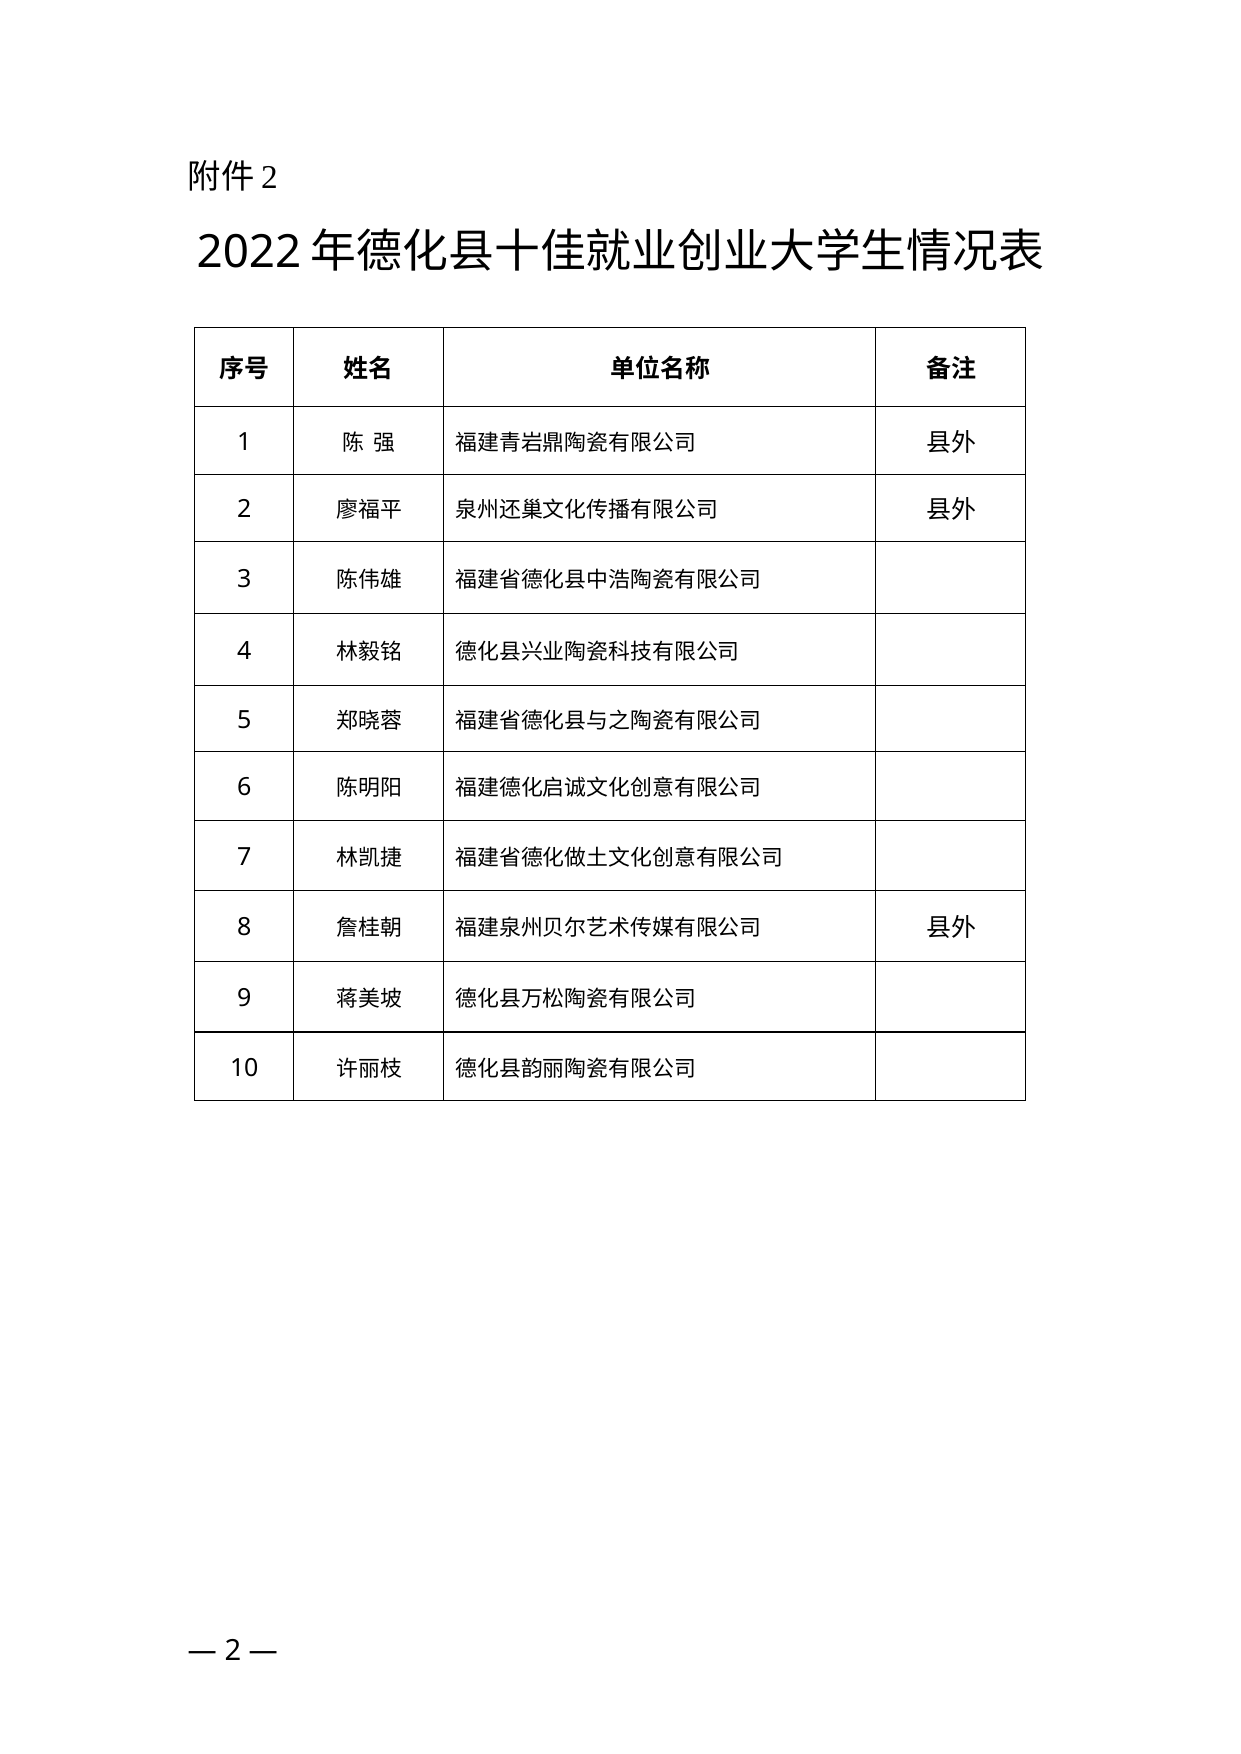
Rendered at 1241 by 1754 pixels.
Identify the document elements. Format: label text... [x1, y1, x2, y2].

table_header 单位名称 [444, 328, 875, 406]
table_cell 7 [195, 821, 293, 890]
table_cell [876, 752, 1025, 820]
table_header 姓名 [294, 328, 443, 406]
table_cell 詹桂朝 [294, 891, 443, 961]
table_cell 德化县兴业陶瓷科技有限公司 [444, 614, 875, 685]
table_header 备注 [876, 328, 1025, 406]
table_cell 郑晓蓉 [294, 686, 443, 751]
table_cell [876, 542, 1025, 613]
table_cell 陈伟雄 [294, 542, 443, 613]
table_cell 泉州还巢文化传播有限公司 [444, 475, 875, 541]
table_cell 县外 [876, 891, 1025, 961]
table_cell 德化县韵丽陶瓷有限公司 [444, 1033, 875, 1100]
table_cell 林凯捷 [294, 821, 443, 890]
table_cell 廖福平 [294, 475, 443, 541]
table_cell 9 [195, 962, 293, 1031]
table_cell 福建省德化做土文化创意有限公司 [444, 821, 875, 890]
table_cell 福建省德化县与之陶瓷有限公司 [444, 686, 875, 751]
table_cell 1 [195, 407, 293, 474]
table_cell [876, 614, 1025, 685]
table_cell 县外 [876, 407, 1025, 474]
table_cell [876, 962, 1025, 1031]
table_cell 3 [195, 542, 293, 613]
table_cell 陈明阳 [294, 752, 443, 820]
text 附件2 [187, 150, 1053, 198]
table_cell 5 [195, 686, 293, 751]
table_cell 陈 强 [294, 407, 443, 474]
table_header 序号 [195, 328, 293, 406]
table_cell 福建德化启诚文化创意有限公司 [444, 752, 875, 820]
table_cell 10 [195, 1033, 293, 1100]
table_cell 8 [195, 891, 293, 961]
table_cell 林毅铭 [294, 614, 443, 685]
table_cell 2 [195, 475, 293, 541]
text 2022年德化县十佳就业创业大学生情况表 [187, 220, 1053, 279]
table_cell [876, 821, 1025, 890]
table_cell [876, 1033, 1025, 1100]
table_cell 福建省德化县中浩陶瓷有限公司 [444, 542, 875, 613]
table_cell 县外 [876, 475, 1025, 541]
table_cell [876, 686, 1025, 751]
table_cell 蒋美坡 [294, 962, 443, 1031]
table_cell 福建青岩鼎陶瓷有限公司 [444, 407, 875, 474]
table_cell 6 [195, 752, 293, 820]
table_cell 德化县万松陶瓷有限公司 [444, 962, 875, 1031]
table_cell 4 [195, 614, 293, 685]
table_cell 福建泉州贝尔艺术传媒有限公司 [444, 891, 875, 961]
table_cell 许丽枝 [294, 1033, 443, 1100]
